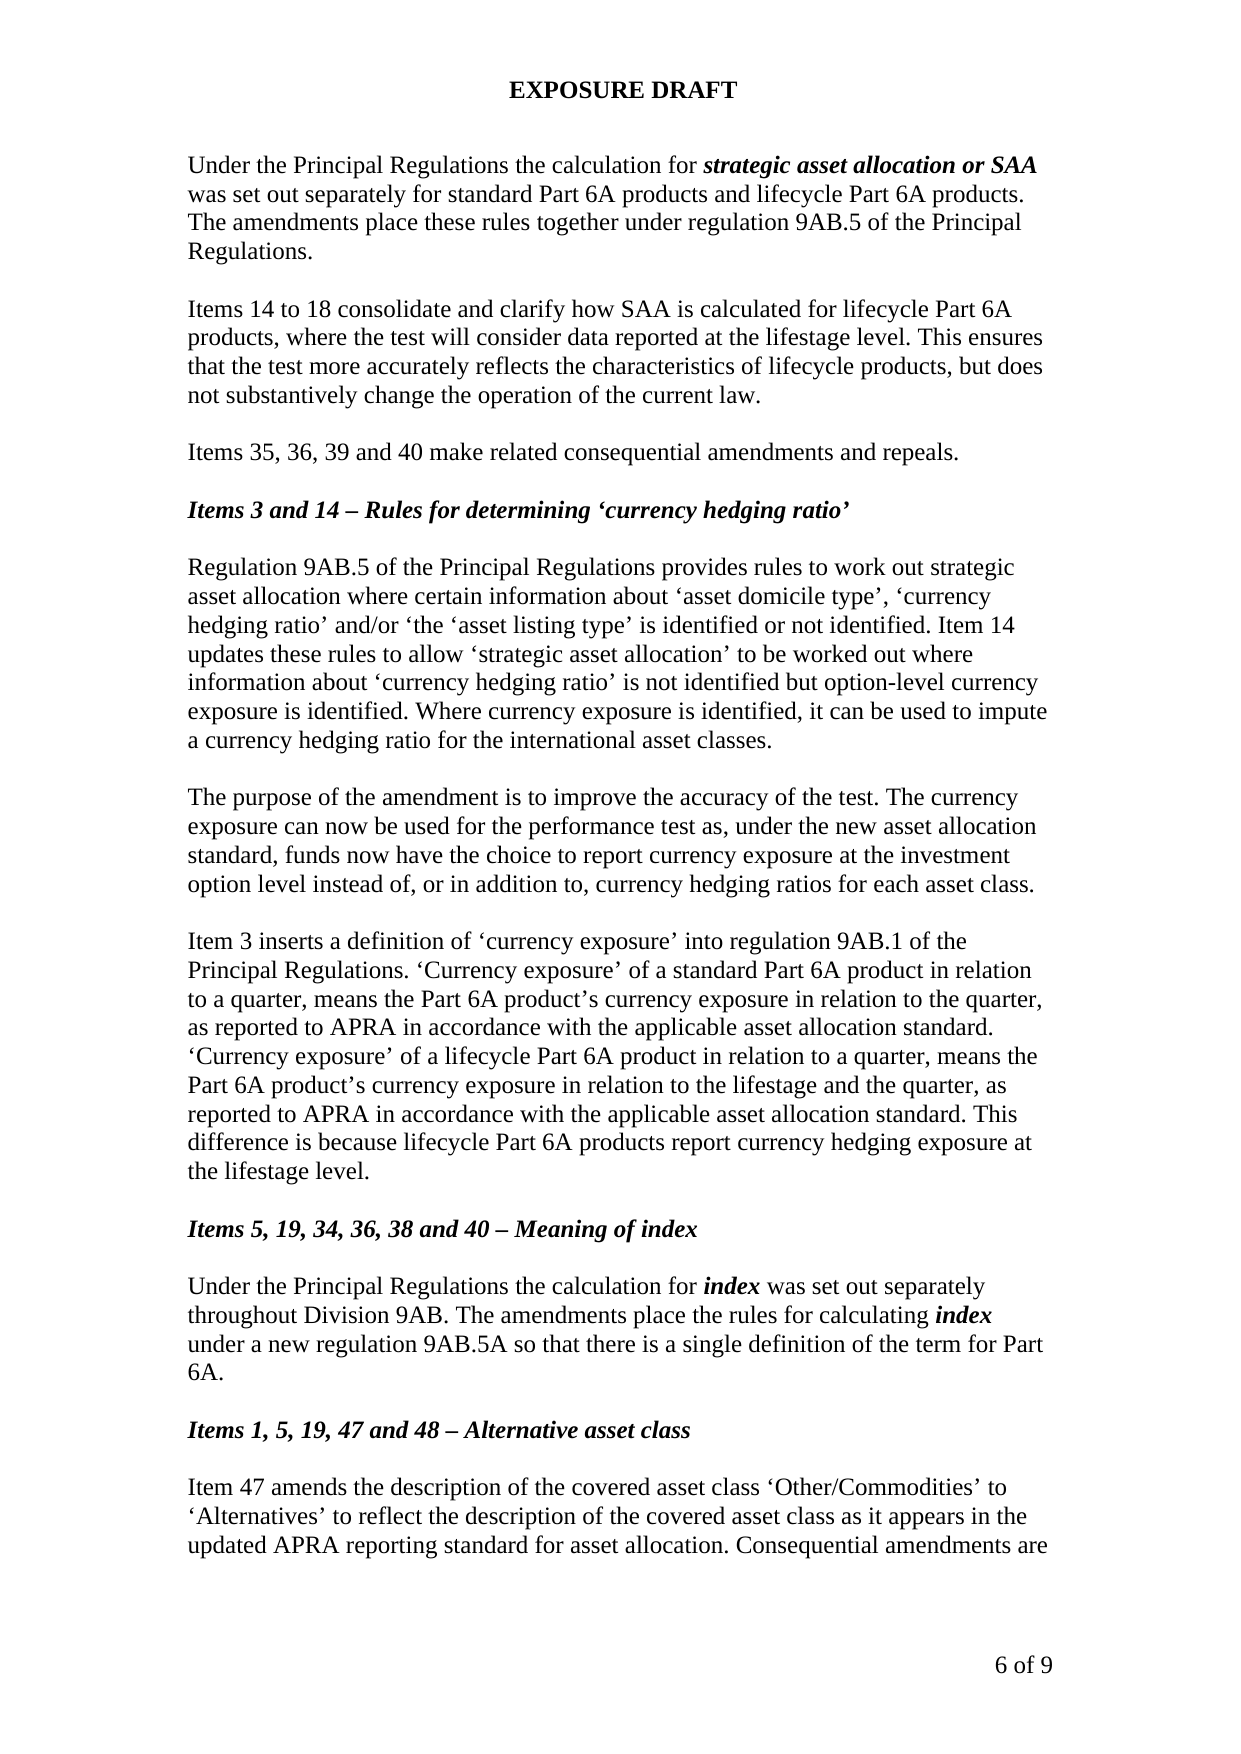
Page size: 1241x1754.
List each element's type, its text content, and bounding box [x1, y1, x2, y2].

text Items 1, 5, 19, 47 and 48 – Alternative asset class [187, 1415, 1053, 1444]
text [187, 1472, 1053, 1559]
text Item 3 inserts a definition of ‘currency exposure’ into regulation 9AB.1 of the Principal Regulations. ‘Currency exposure’ of a standard Part 6A product in relation to a quarter, means the Part 6A product’s currency exposure in relation to the quarter, as reported to APRA in accordance with the applicable asset allocation standard. ‘Currency exposure’ of a lifecycle Part 6A product in relation to a quarter, means the Part 6A product’s currency exposure in relation to the lifestage and the quarter, as reported to APRA in accordance with the applicable asset allocation standard. This difference is because lifecycle Part 6A products report currency hedging exposure at the lifestage level. [187, 926, 1053, 1185]
text Items 3 and 14 – Rules for determining ‘currency hedging ratio’ [187, 495, 1053, 524]
text Items 35, 36, 39 and 40 make related consequential amendments and repeals. [187, 437, 1053, 466]
text Regulation 9AB.5 of the Principal Regulations provides rules to work out strategic asset allocation where certain information about ‘asset domicile type’, ‘currency hedging ratio’ and/or ‘the ‘asset listing type’ is identified or not identified. Item 14 updates these rules to allow ‘strategic asset allocation’ to be worked out where information about ‘currency hedging ratio’ is not identified but option-level currency exposure is identified. Where currency exposure is identified, it can be used to impute a currency hedging ratio for the international asset classes. [187, 552, 1053, 754]
text The purpose of the amendment is to improve the accuracy of the test. The currency exposure can now be used for the performance test as, under the new asset allocation standard, funds now have the choice to report currency exposure at the investment option level instead of, or in addition to, currency hedging ratios for each asset class. [187, 782, 1053, 897]
text Under the Principal Regulations the calculation for index was set out separately throughout Division 9AB. The amendments place the rules for calculating index under a new regulation 9AB.5A so that there is a single definition of the term for Part 6A. [187, 1271, 1053, 1386]
text Items 5, 19, 34, 36, 38 and 40 – Meaning of index [187, 1214, 1053, 1242]
text Items 14 to 18 consolidate and clarify how SAA is calculated for lifecycle Part 6A products, where the test will consider data reported at the lifestage level. This ensures that the test more accurately reflects the characteristics of lifecycle products, but does not substantively change the operation of the current law. [187, 294, 1053, 409]
text Under the Principal Regulations the calculation for strategic asset allocation or SAA was set out separately for standard Part 6A products and lifecycle Part 6A products. The amendments place these rules together under regulation 9AB.5 of the Principal Regulations. [187, 150, 1053, 265]
